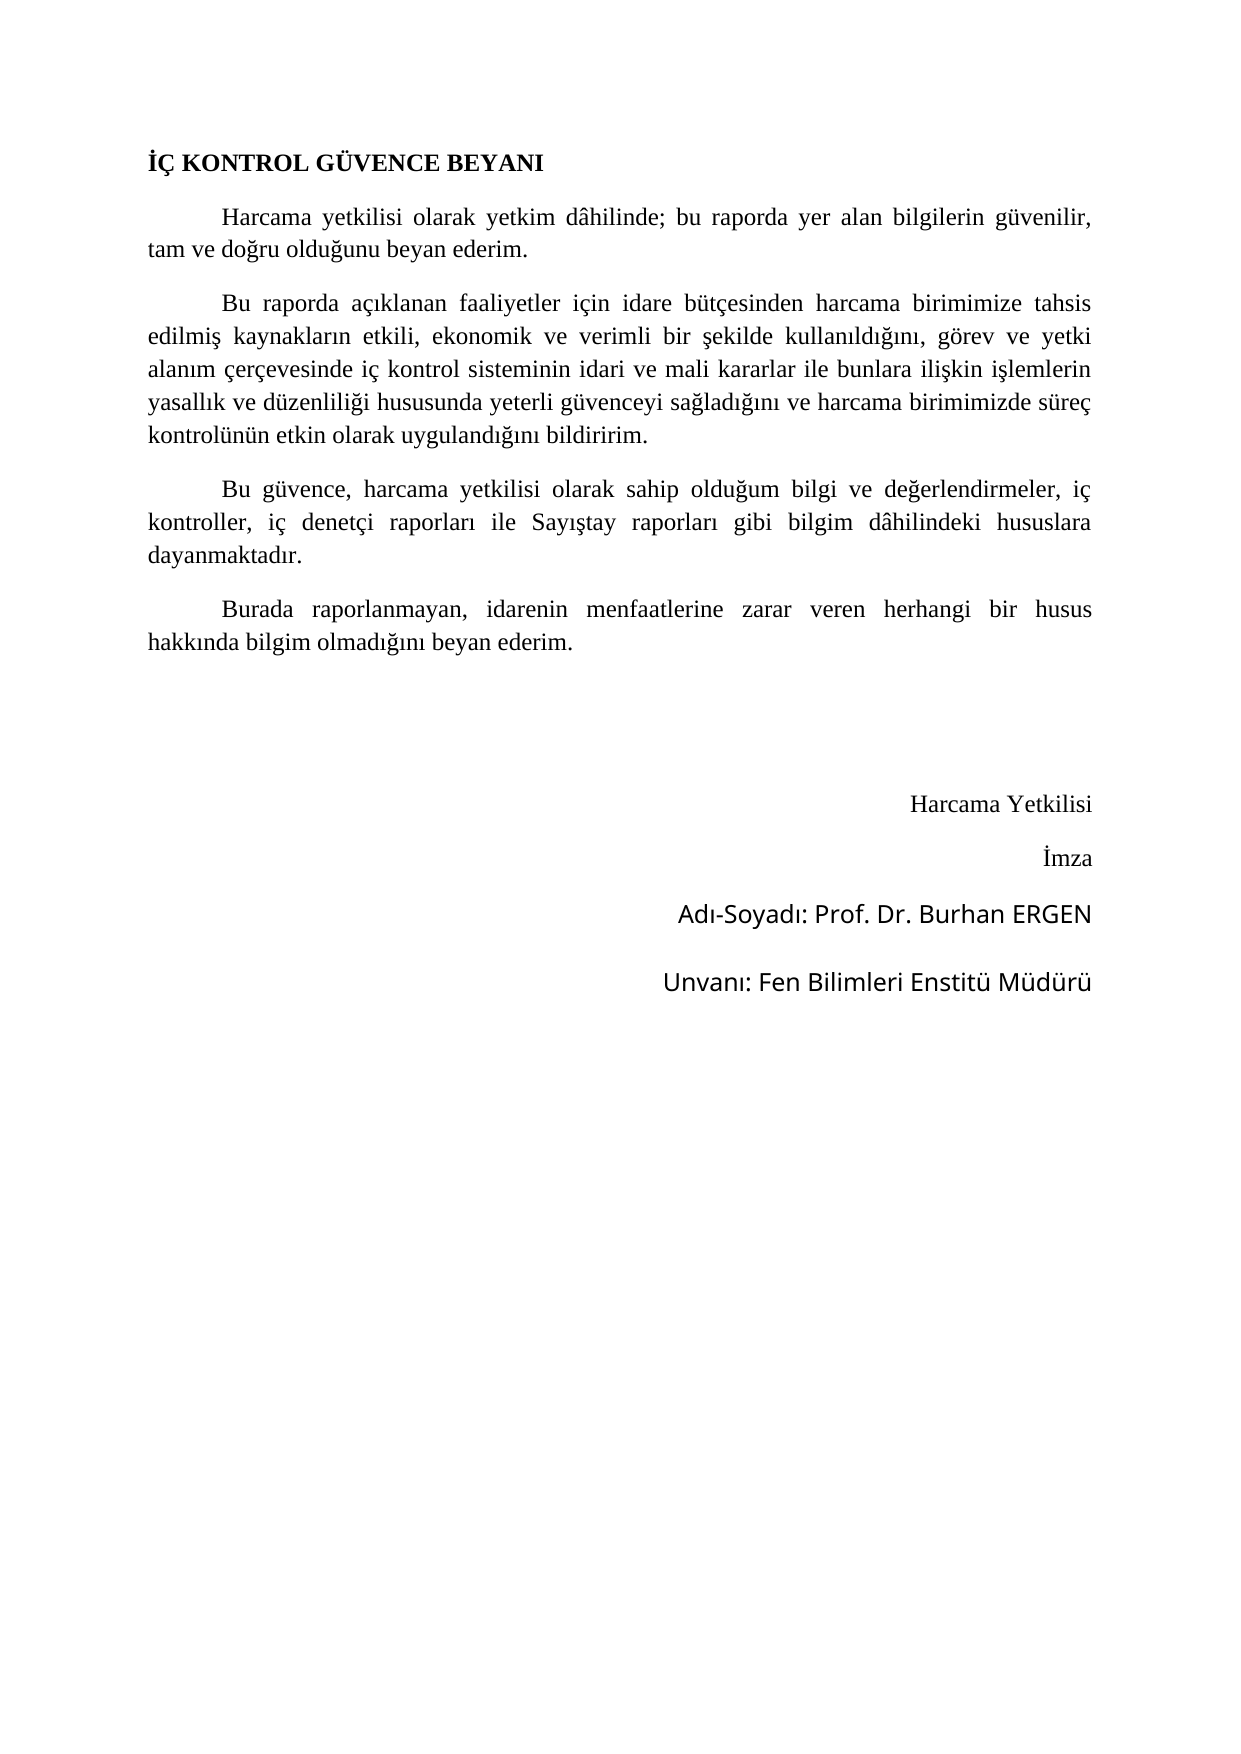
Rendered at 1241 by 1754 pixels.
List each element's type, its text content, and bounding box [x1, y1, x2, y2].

text İÇ KONTROL GÜVENCE BEYANI [148, 148, 1092, 176]
text Harcama Yetkilisi [148, 789, 1092, 818]
text Bu raporda açıklanan faaliyetler için idare bütçesinden harcama birimimize tahsis edilmiş kaynakların etkili, ekonomik ve verimli bir şekilde kullanıldığını, görev ve yetki alanım çerçevesinde iç kontrol sisteminin idari ve mali kararlar ile bunlara ilişkin işlemlerin yasallık ve düzenliliği hususunda yeterli güvenceyi sağladığını ve harcama birimimizde süreç kontrolünün etkin olarak uygulandığını bildiririm. [148, 288, 1092, 449]
text Bu güvence, harcama yetkilisi olarak sahip olduğum bilgi ve değerlendirmeler, iç kontroller, iç denetçi raporları ile Sayıştay raporları gibi bilgim dâhilindeki hususlara dayanmaktadır. [148, 474, 1092, 569]
text Adı-Soyadı: Prof. Dr. Burhan ERGEN [148, 897, 1092, 931]
text Burada raporlanmayan, idarenin menfaatlerine zarar veren herhangi bir husus hakkında bilgim olmadığını beyan ederim. [148, 594, 1092, 656]
text Unvanı: Fen Bilimleri Enstitü Müdürü [148, 965, 1092, 999]
text İmza [148, 843, 1092, 871]
text Harcama yetkilisi olarak yetkim dâhilinde; bu raporda yer alan bilgilerin güvenilir, tam ve doğru olduğunu beyan ederim. [148, 202, 1092, 263]
